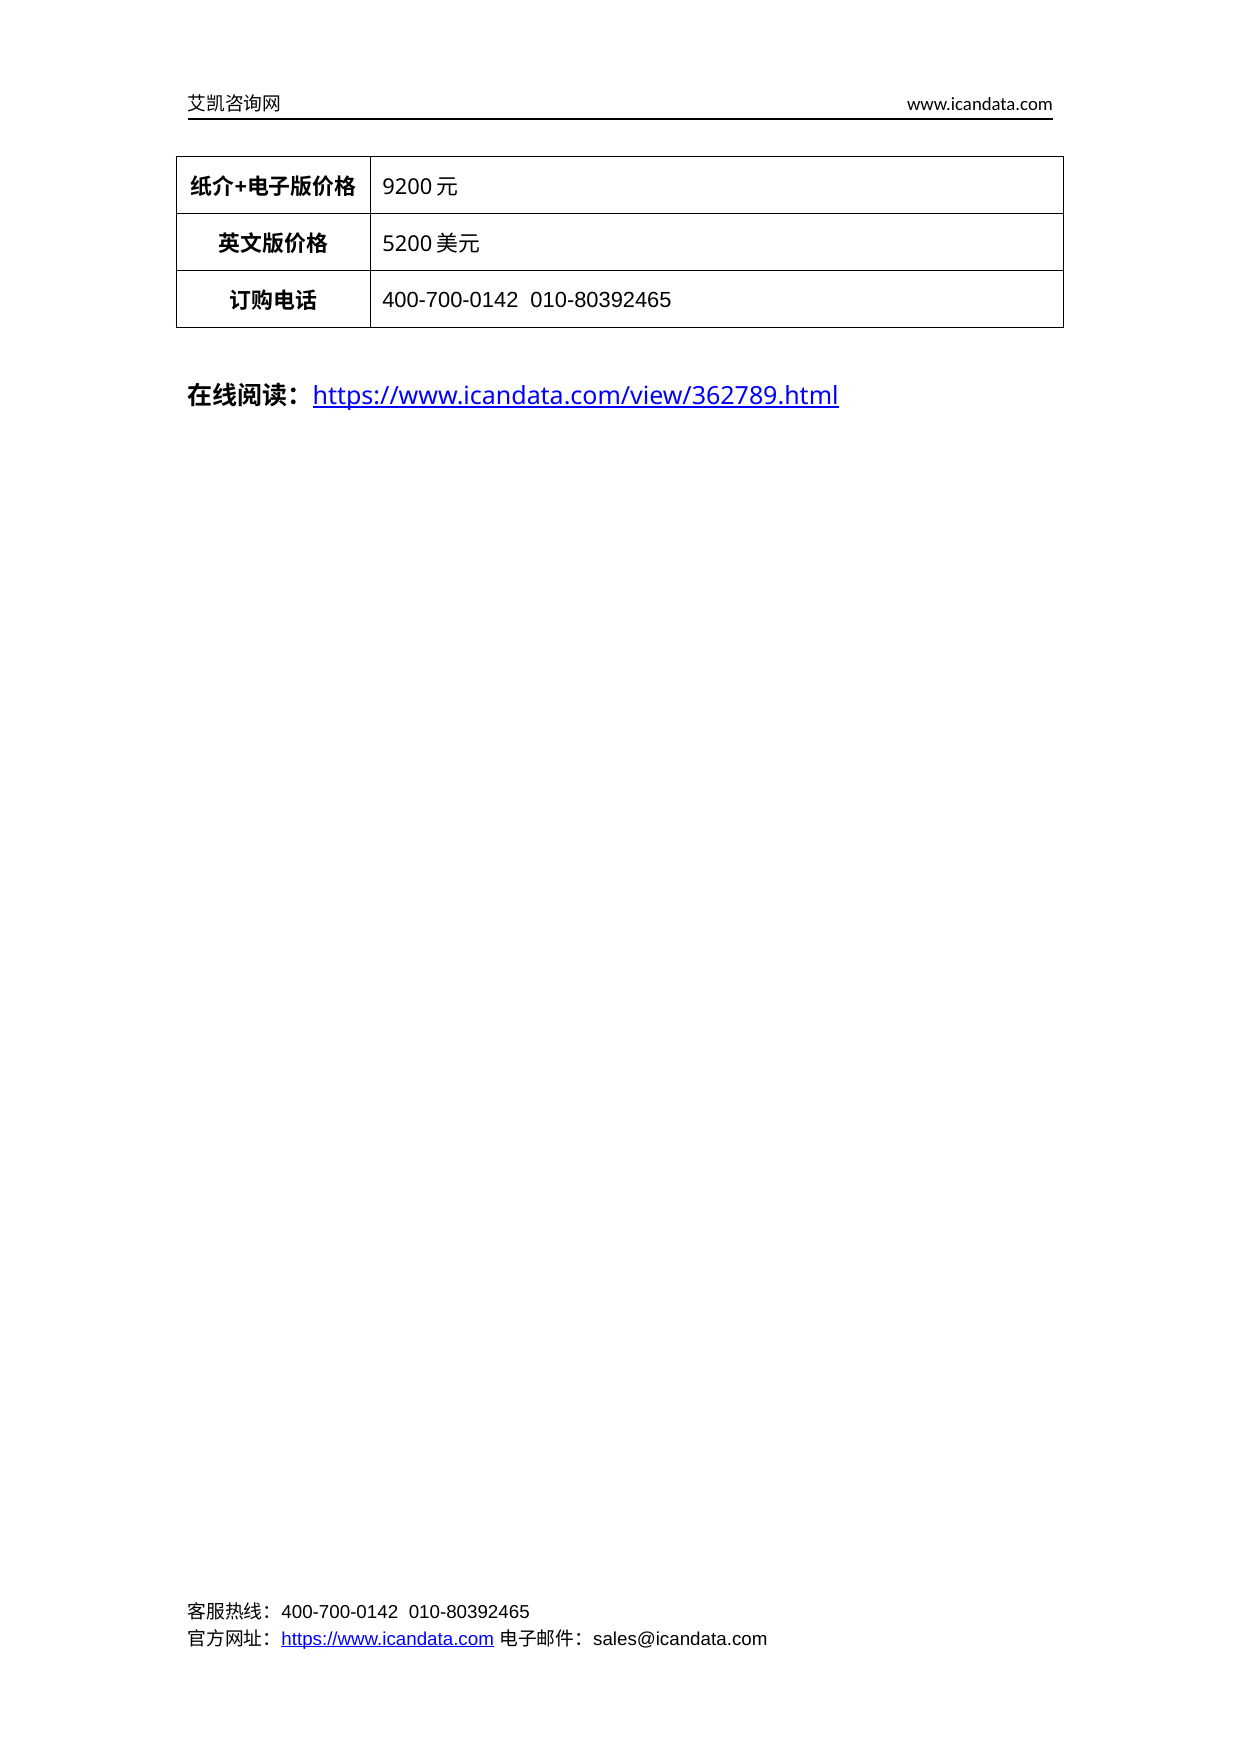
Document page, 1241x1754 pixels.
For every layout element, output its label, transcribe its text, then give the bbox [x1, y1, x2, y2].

table_cell 9200元 [371, 157, 1063, 213]
table_cell 400-700-0142 010-80392465 [371, 271, 1063, 327]
table_cell 5200美元 [371, 214, 1063, 270]
table_cell 英文版价格 [177, 214, 370, 270]
table_cell 订购电话 [177, 271, 370, 327]
text 在线阅读：https://www.icandata.com/view/362789.html [187, 361, 1053, 426]
table_cell 纸介+电子版价格 [177, 157, 370, 213]
